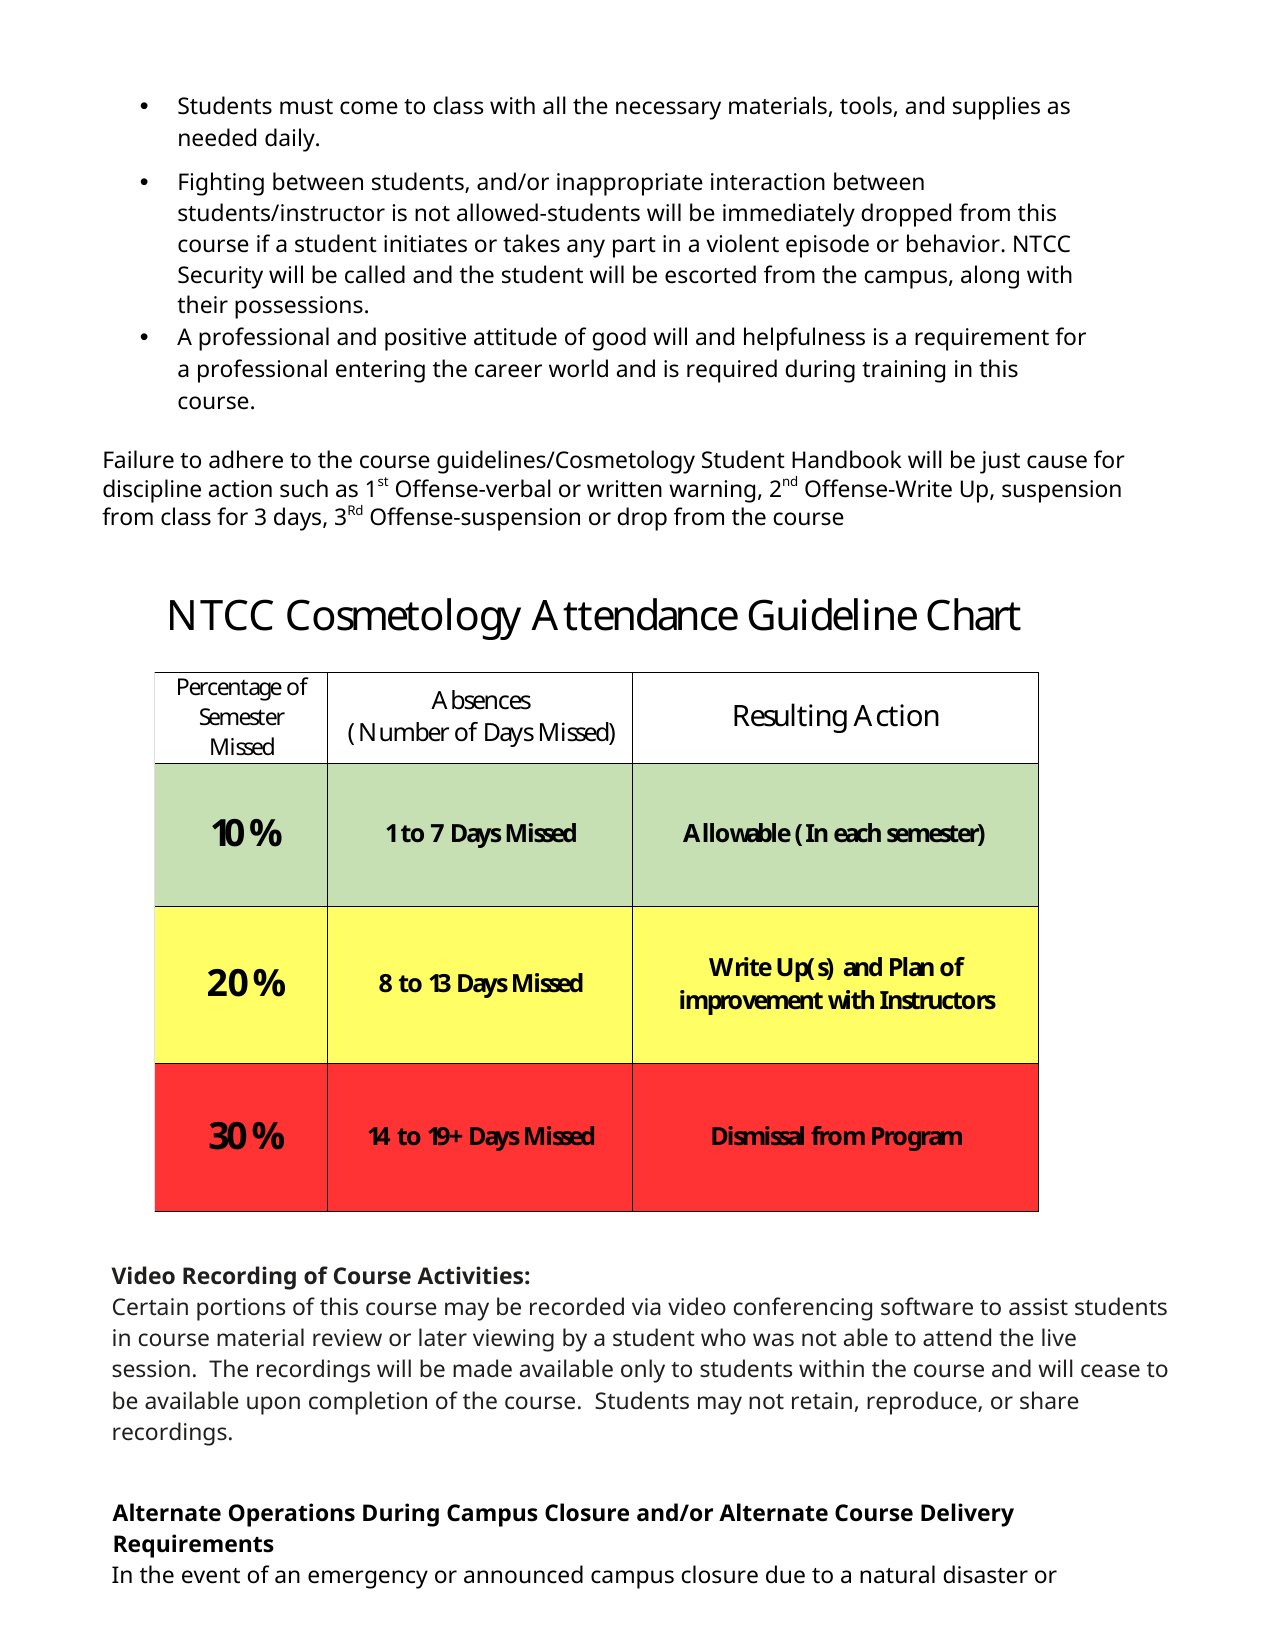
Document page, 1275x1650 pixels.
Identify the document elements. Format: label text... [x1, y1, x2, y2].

list A professional and positive attitude of good will and helpfulness is a requirement for a professional entering the career world and is required during training in this course. [139, 321, 1102, 416]
text Video Recording of Course Activities: [111, 1259, 1173, 1291]
text Certain portions of this course may be recorded via video conferencing software to assist students in course material review or later viewing by a student who was not able to attend the live session. The recordings will be made available only to students within the course and will cease to be available upon completion of the course. Students may not retain, reproduce, or share recordings. [111, 1291, 1173, 1447]
list Students must come to class with all the necessary materials, tools, and supplies as needed daily. [139, 90, 1102, 153]
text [111, 1559, 1173, 1590]
text Failure to adhere to the course guidelines/Cosmetology Student Handbook will be just cause for discipline action such as 1st Offense-verbal or written warning, 2nd Offense-Write Up, suspension from class for 3 days, 3Rd Offense-suspension or drop from the course [102, 446, 1173, 531]
subtitle Alternate Operations During Campus Closure and/or Alternate Course Delivery Requirements [112, 1497, 1173, 1559]
list Fighting between students, and/or inappropriate interaction between students/instructor is not allowed-students will be immediately dropped from this course if a student initiates or takes any part in a violent episode or behavior. NTCC Security will be called and the student will be escorted from the campus, along with their possessions. [139, 166, 1102, 321]
